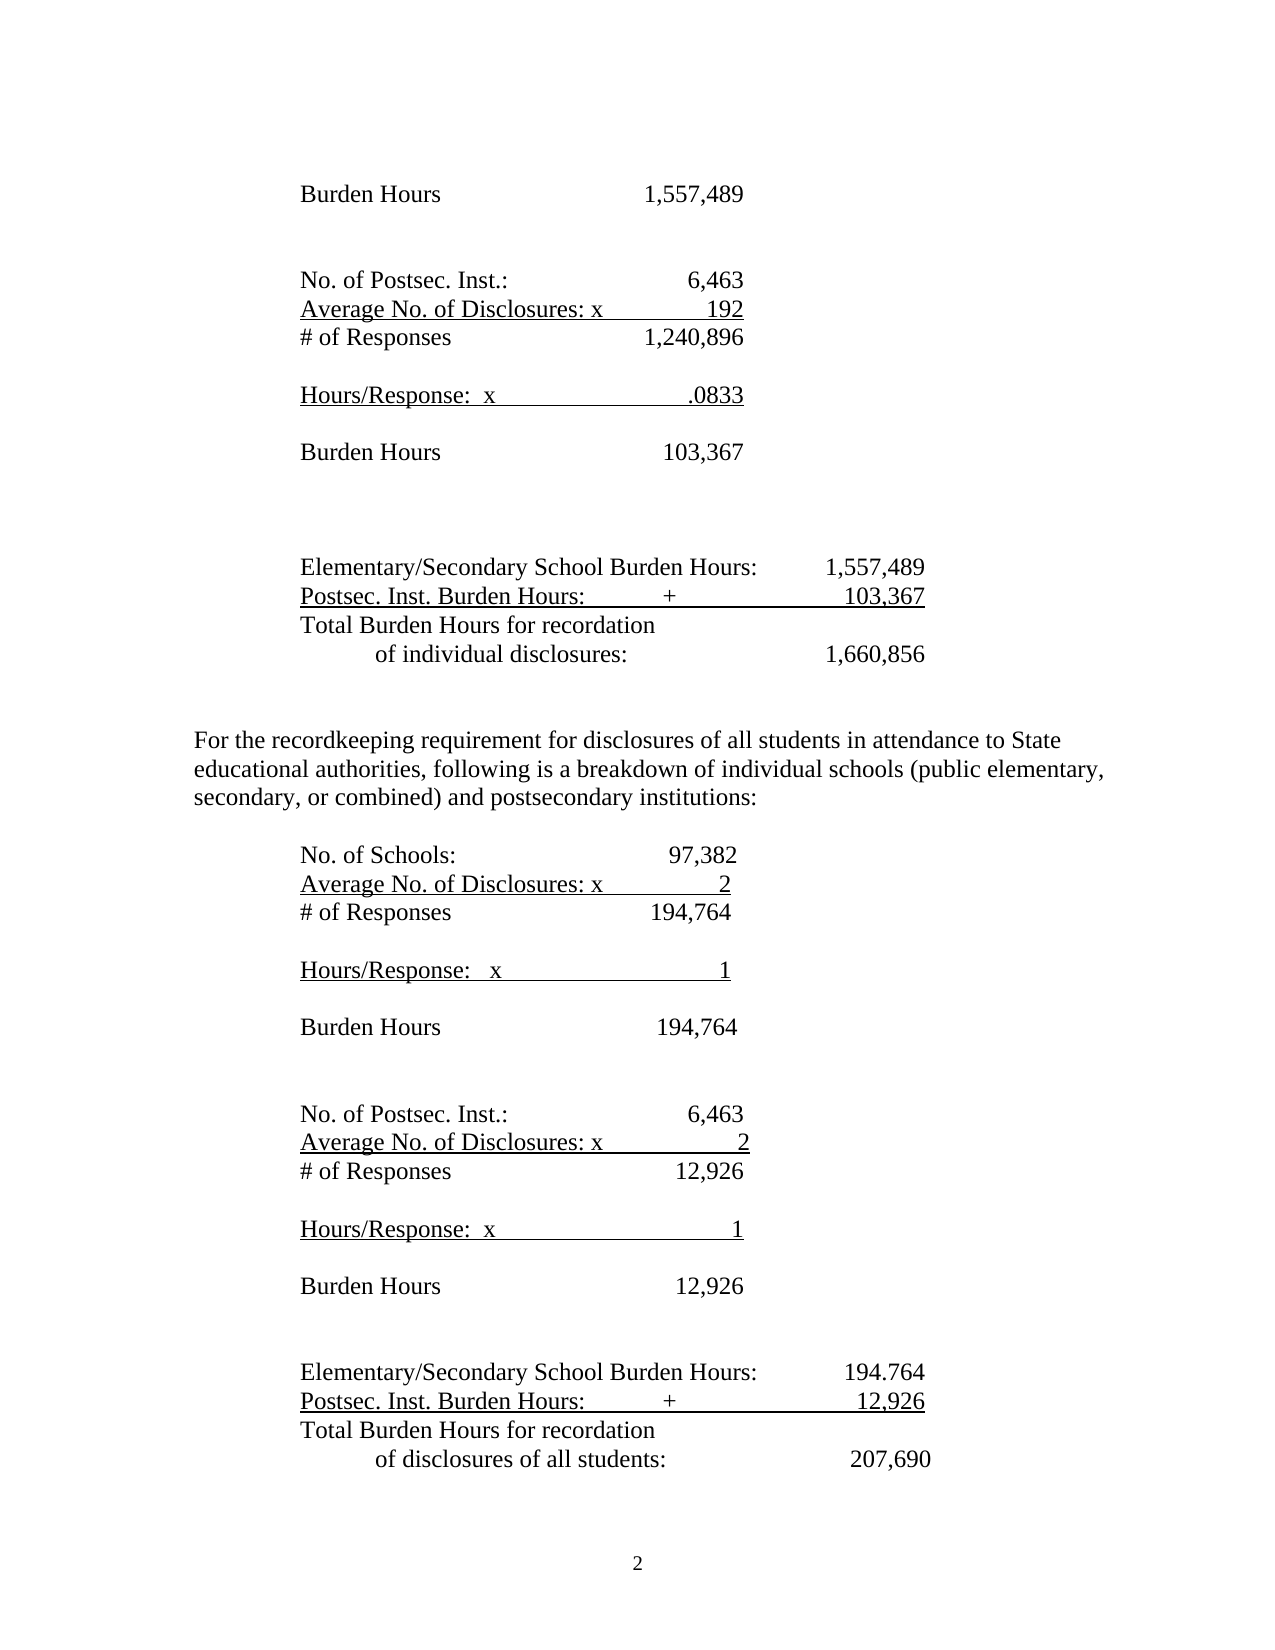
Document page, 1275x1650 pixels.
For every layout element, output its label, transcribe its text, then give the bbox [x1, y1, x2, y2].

text Burden Hours 1,557,489 [194, 179, 1125, 207]
text Average No. of Disclosures: x 192 [194, 294, 1125, 322]
text # of Responses 194,764 [194, 897, 1125, 926]
text Average No. of Disclosures: x 2 [194, 1127, 1125, 1156]
text Burden Hours 12,926 [194, 1271, 1125, 1300]
text Hours/Response: x 1 [194, 1214, 1125, 1242]
text No. of Postsec. Inst.: 6,463 [194, 265, 1125, 294]
text Postsec. Inst. Burden Hours: + 103,367 [194, 581, 1125, 610]
text Hours/Response: x .0833 [194, 380, 1125, 409]
text Average No. of Disclosures: x 2 [194, 869, 1125, 897]
text For the recordkeeping requirement for disclosures of all students in attendance to State educational authorities, following is a breakdown of individual schools (public elementary, secondary, or combined) and postsecondary institutions: [194, 725, 1125, 811]
text Burden Hours 103,367 [194, 437, 1125, 466]
text Elementary/Secondary School Burden Hours: 1,557,489 [194, 552, 1125, 581]
text of disclosures of all students: 207,690 [344, 1444, 1125, 1472]
text # of Responses 12,926 [194, 1156, 1125, 1185]
text Total Burden Hours for recordation [194, 1415, 1125, 1444]
text # of Responses 1,240,896 [194, 322, 1125, 351]
text No. of Postsec. Inst.: 6,463 [194, 1099, 1125, 1127]
text Burden Hours 194,764 [194, 1012, 1125, 1041]
text Total Burden Hours for recordation [194, 610, 1125, 639]
text No. of Schools: 97,382 [194, 840, 1125, 869]
text Postsec. Inst. Burden Hours: + 12,926 [194, 1386, 1125, 1415]
text Hours/Response: x 1 [194, 955, 1125, 984]
text Elementary/Secondary School Burden Hours: 194.764 [194, 1357, 1125, 1386]
text of individual disclosures: 1,660,856 [344, 639, 1125, 667]
